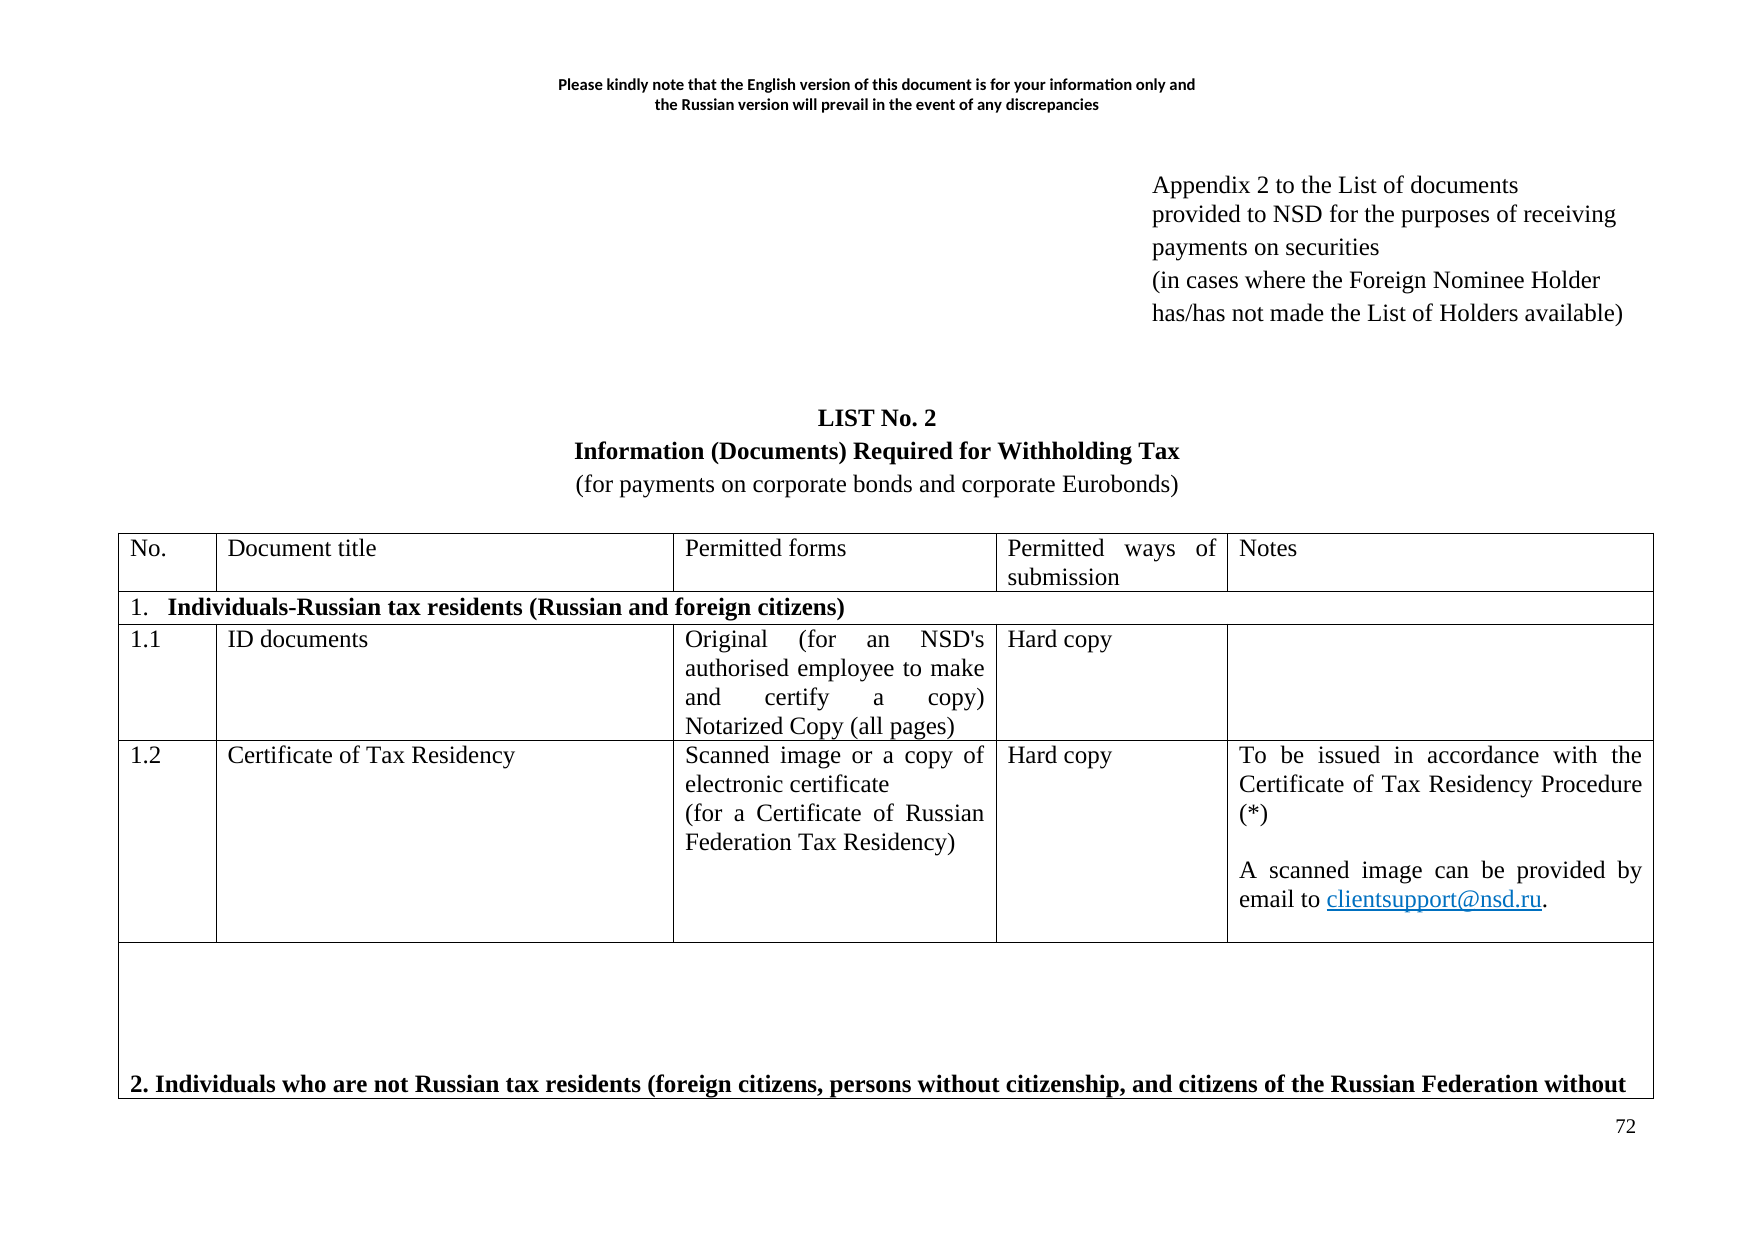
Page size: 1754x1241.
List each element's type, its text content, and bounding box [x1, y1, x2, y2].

table_header No. [119, 534, 216, 591]
table_cell Original (for an NSD's authorised employee to make and certify a copy) Notarized Copy (all pages) [674, 625, 996, 739]
table_header Notes [1228, 534, 1653, 591]
table_cell Hard copy [997, 625, 1227, 739]
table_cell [119, 943, 1653, 1098]
subtitle Appendix 2 to the List of documents [620, 171, 1636, 199]
text LIST No. 2 Information (Documents) Required for Withholding Tax [118, 403, 1636, 465]
text provided to NSD for the purposes of receiving payments on securities (in cases where the Foreign Nominee Holder has/has not made the List of Holders available) [1152, 199, 1636, 327]
table_header Document title [217, 534, 673, 591]
table_cell 1.2 [119, 741, 216, 942]
table_cell To be issued in accordance with the Certificate of Tax Residency Procedure (*) A scanned image can be provided by email to clientsupport@nsd.ru. [1228, 741, 1653, 942]
table_cell Certificate of Tax Residency [217, 741, 673, 942]
table_cell [1228, 625, 1653, 739]
table_cell ID documents [217, 625, 673, 739]
table_header Permitted forms [674, 534, 996, 591]
table_cell 1. Individuals-Russian tax residents (Russian and foreign citizens) [119, 592, 1653, 623]
table_cell 1.1 [119, 625, 216, 739]
table_cell Hard copy [997, 741, 1227, 942]
table_cell Scanned image or a copy of electronic certificate (for a Certificate of Russian Federation Tax Residency) [674, 741, 996, 942]
table_header Permitted ways of submission [997, 534, 1227, 591]
text (for payments on corporate bonds and corporate Eurobonds) [118, 469, 1636, 498]
